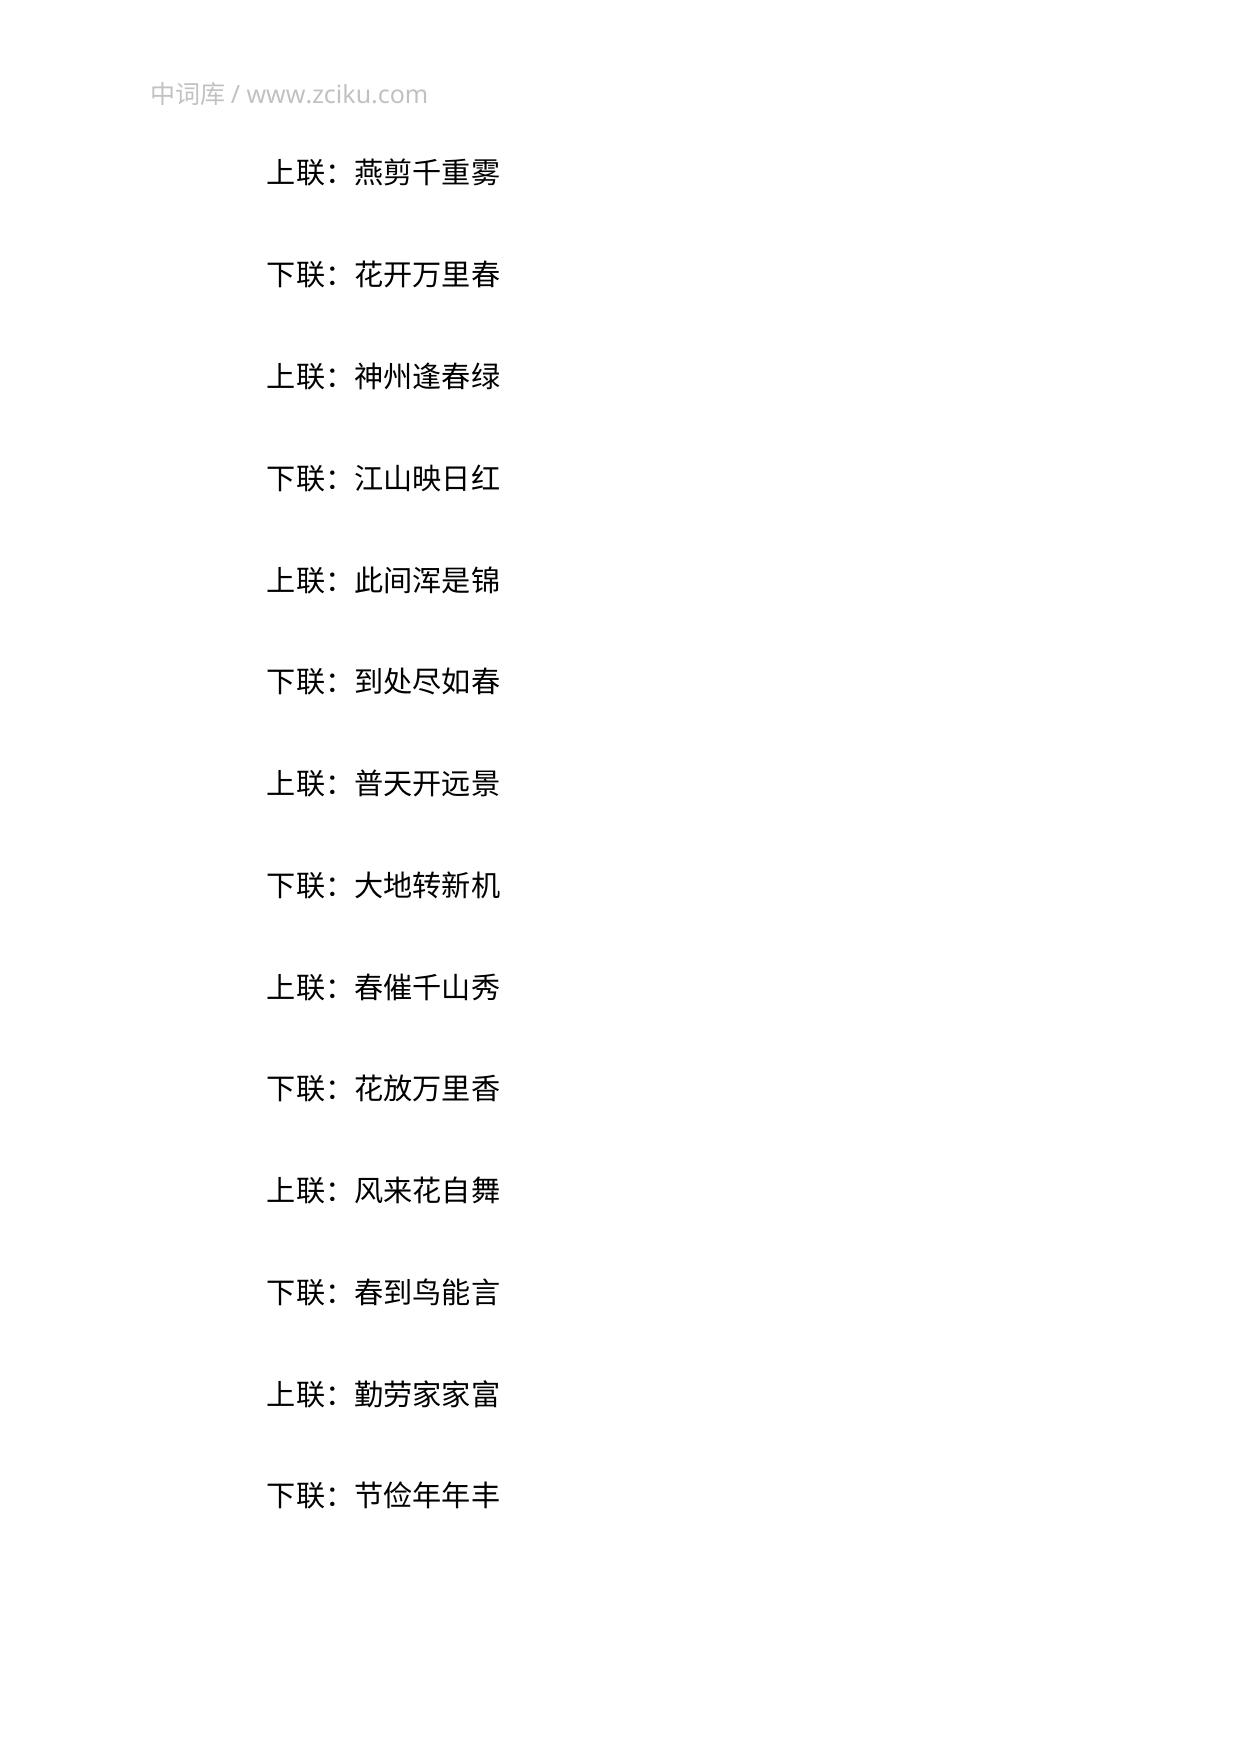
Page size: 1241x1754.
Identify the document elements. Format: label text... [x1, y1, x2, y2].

text 上联：风来花自舞 [150, 1168, 1090, 1210]
text 下联：节俭年年丰 [150, 1473, 1090, 1515]
text 下联：到处尽如春 [150, 659, 1090, 701]
text 下联：花放万里香 [150, 1066, 1090, 1108]
text 下联：春到鸟能言 [150, 1269, 1090, 1312]
text 上联：神州逢春绿 [150, 353, 1090, 396]
text 上联：燕剪千重雾 [150, 150, 1090, 192]
text 下联：花开万里春 [150, 252, 1090, 294]
text 上联：此间浑是锦 [150, 557, 1090, 599]
text 下联：江山映日红 [150, 455, 1090, 498]
text 上联：勤劳家家富 [150, 1371, 1090, 1413]
text 下联：大地转新机 [150, 862, 1090, 905]
text 上联：春催千山秀 [150, 964, 1090, 1006]
text 上联：普天开远景 [150, 761, 1090, 803]
